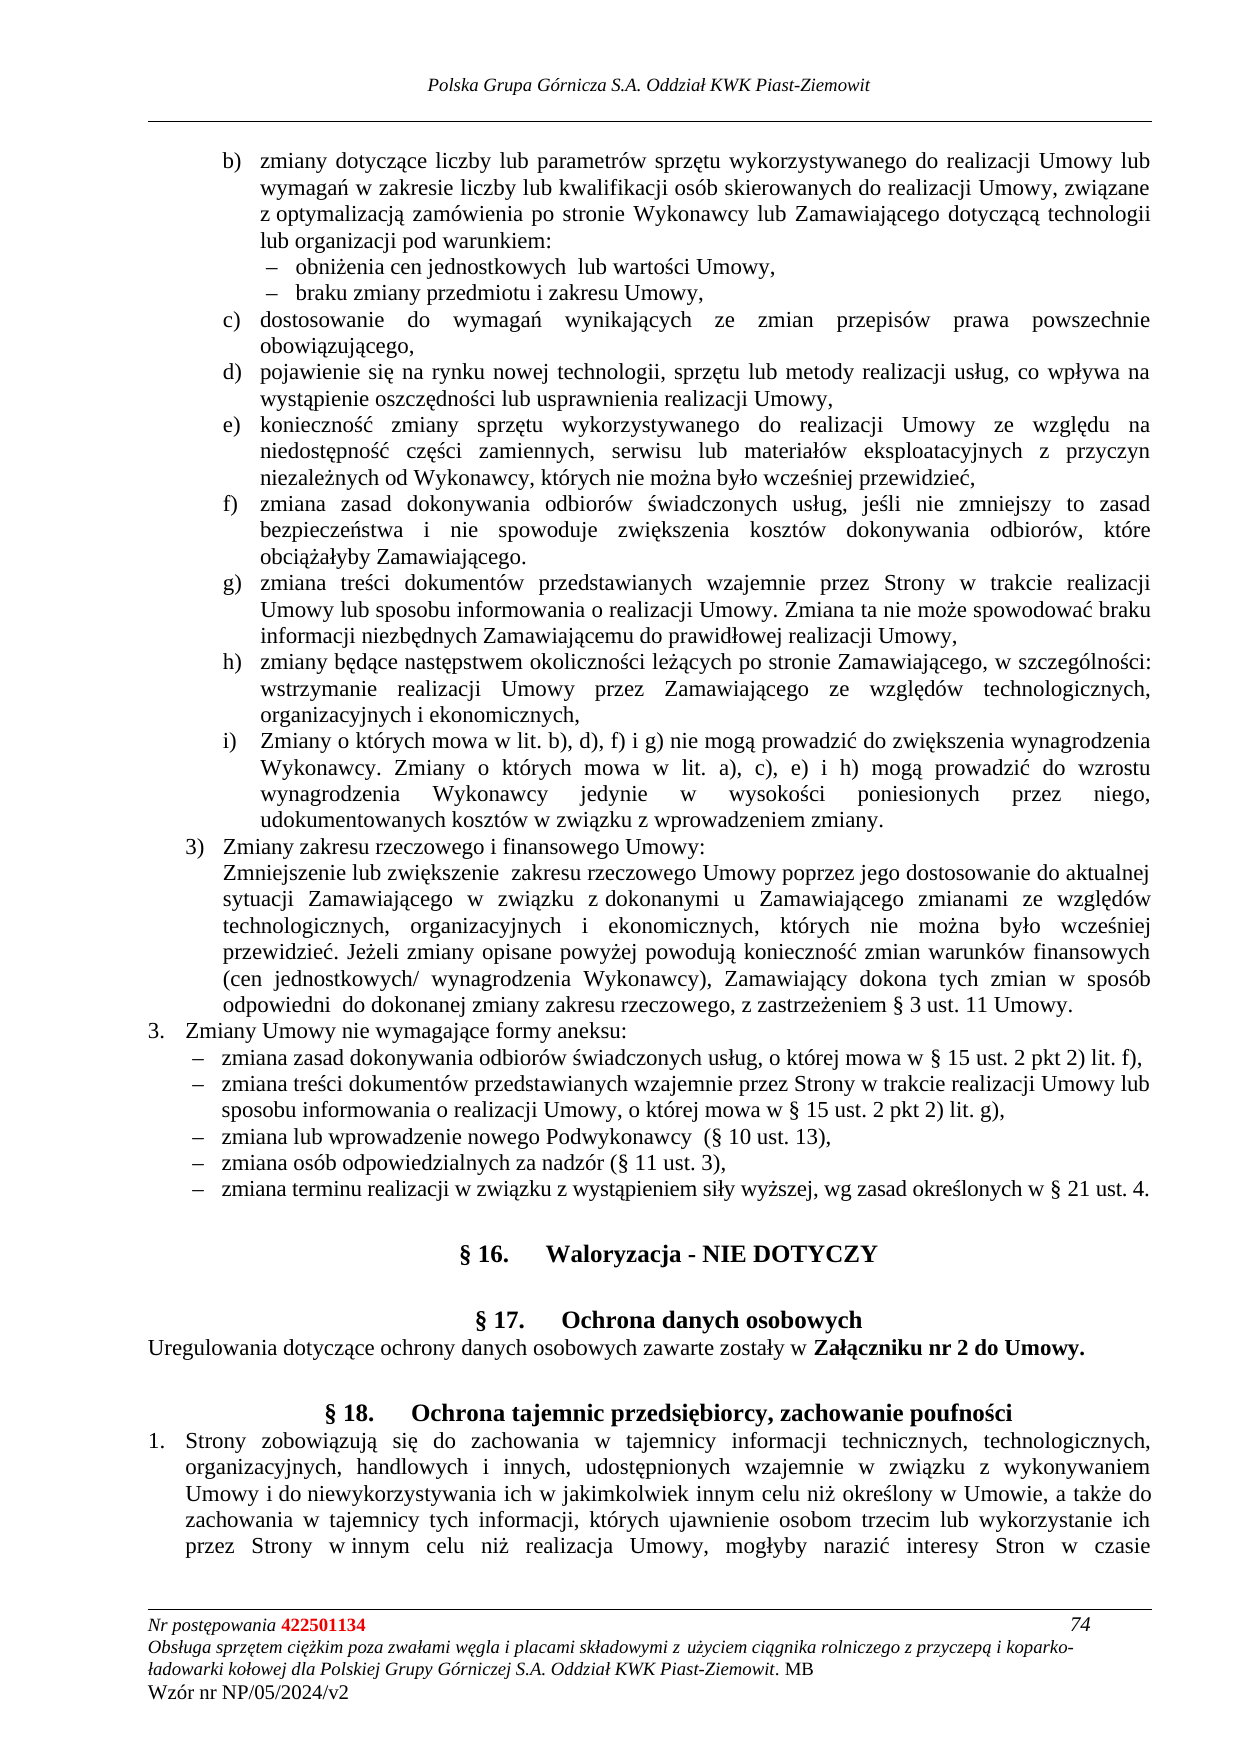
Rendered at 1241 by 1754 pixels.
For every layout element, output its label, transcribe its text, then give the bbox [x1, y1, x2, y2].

list zmiana lub wprowadzenie nowego Podwykonawcy (§ 10 ust. 13), [192, 1123, 1152, 1149]
list Uregulowania dotyczące ochrony danych osobowych zawarte zostały w Załączniku nr 2 do Umowy. [148, 1334, 1152, 1361]
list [148, 1427, 1152, 1559]
list dostosowanie do wymagań wynikających ze zmian przepisów prawa powszechnie obowiązującego, [223, 306, 1152, 358]
list konieczność zmiany sprzętu wykorzystywanego do realizacji Umowy ze względu na niedostępność części zamiennych, serwisu lub materiałów eksploatacyjnych z przyczyn niezależnych od Wykonawcy, których nie można było wcześniej przewidzieć, [223, 411, 1152, 490]
list zmiany będące następstwem okoliczności leżących po stronie Zamawiającego, w szczególności: wstrzymanie realizacji Umowy przez Zamawiającego ze względów technologicznych, organizacyjnych i ekonomicznych, [223, 648, 1152, 727]
subtitle Ochrona tajemnic przedsiębiorcy, zachowanie poufności [185, 1398, 1152, 1427]
list zmiana zasad dokonywania odbiorów świadczonych usług, o której mowa w § 15 ust. 2 pkt 2) lit. f), [192, 1044, 1152, 1070]
list zmiana osób odpowiedzialnych za nadzór (§ 11 ust. 3), [192, 1149, 1152, 1175]
list Zmiany Umowy nie wymagające formy aneksu: [148, 1017, 1152, 1044]
list zmiana treści dokumentów przedstawianych wzajemnie przez Strony w trakcie realizacji Umowy lub sposobu informowania o realizacji Umowy. Zmiana ta nie może spowodować braku informacji niezbędnych Zamawiającemu do prawidłowej realizacji Umowy, [223, 569, 1152, 648]
list pojawienie się na rynku nowej technologii, sprzętu lub metody realizacji usług, co wpływa na wystąpienie oszczędności lub usprawnienia realizacji Umowy, [223, 358, 1152, 411]
list obniżenia cen jednostkowych lub wartości Umowy, [266, 253, 1152, 279]
list zmiana terminu realizacji w związku z wystąpieniem siły wyższej, wg zasad określonych w § 21 ust. 4. [192, 1175, 1152, 1202]
list Zmiany zakresu rzeczowego i finansowego Umowy: Zmniejszenie lub zwiększenie zakresu rzeczowego Umowy poprzez jego dostosowanie do aktualnej sytuacji Zamawiającego w związku z dokonanymi u Zamawiającego zmianami ze względów technologicznych, organizacyjnych i ekonomicznych, których nie można było wcześniej przewidzieć. Jeżeli zmiany opisane powyżej powodują konieczność zmian warunków finansowych (cen jednostkowych/ wynagrodzenia Wykonawcy), Zamawiający dokona tych zmian w sposób odpowiedni do dokonanej zmiany zakresu rzeczowego, z zastrzeżeniem § 3 ust. 11 Umowy. [185, 833, 1152, 1017]
list braku zmiany przedmiotu i zakresu Umowy, [266, 279, 1152, 306]
list Zmiany o których mowa w lit. b), d), f) i g) nie mogą prowadzić do zwiększenia wynagrodzenia Wykonawcy. Zmiany o których mowa w lit. a), c), e) i h) mogą prowadzić do wzrostu wynagrodzenia Wykonawcy jedynie w wysokości poniesionych przez niego, udokumentowanych kosztów w związku z wprowadzeniem zmiany. [223, 727, 1152, 833]
subtitle Ochrona danych osobowych [185, 1306, 1152, 1334]
list zmiana zasad dokonywania odbiorów świadczonych usług, jeśli nie zmniejszy to zasad bezpieczeństwa i nie spowoduje zwiększenia kosztów dokonywania odbiorów, które obciążałyby Zamawiającego. [223, 490, 1152, 569]
list zmiany dotyczące liczby lub parametrów sprzętu wykorzystywanego do realizacji Umowy lub wymagań w zakresie liczby lub kwalifikacji osób skierowanych do realizacji Umowy, związane z optymalizacją zamówienia po stronie Wykonawcy lub Zamawiającego dotyczącą technologii lub organizacji pod warunkiem: [222, 148, 1152, 253]
subtitle Waloryzacja - NIE DOTYCZY [185, 1239, 1152, 1268]
list zmiana treści dokumentów przedstawianych wzajemnie przez Strony w trakcie realizacji Umowy lub sposobu informowania o realizacji Umowy, o której mowa w § 15 ust. 2 pkt 2) lit. g), [192, 1070, 1152, 1123]
